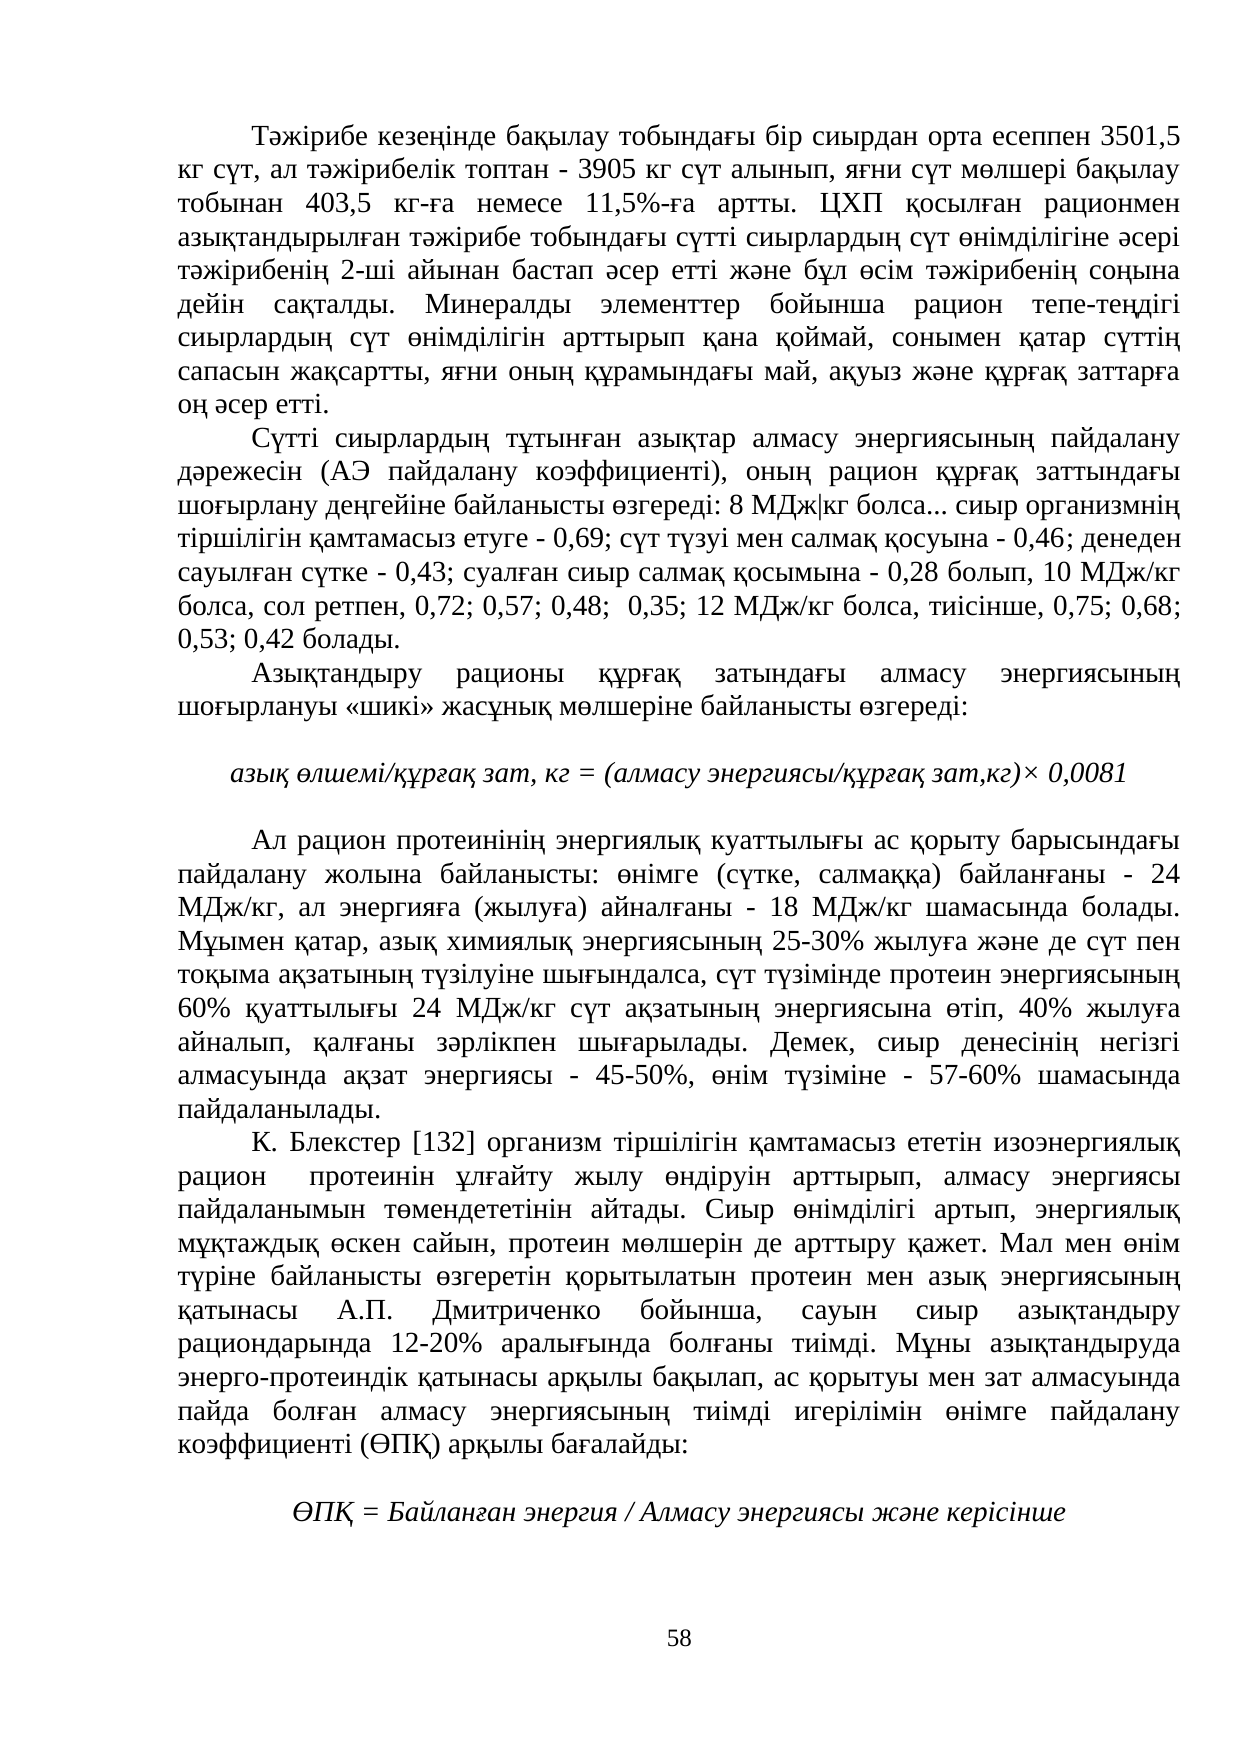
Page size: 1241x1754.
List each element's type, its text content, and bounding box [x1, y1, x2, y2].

title Тәжірибе кезеңінде бақылау тобындағы бір сиырдан орта есеппен 3501,5 кг сүт, ал тәжірибелік топтан - 3905 кг сүт алынып, яғни сүт мөлшері бақылау тобынан 403,5 кг-ға немесе 11,5%-ға артты. ЦХП қосылған рационмен азықтандырылған тәжірибе тобындағы сүтті сиырлардың сүт өнімділігіне әсері тәжірибенің 2-ші айынан бастап әсер етті және бұл өсім тәжірибенің соңына дейін сақталды. Минералды элементтер бойынша рацион тепе-теңдігі сиырлардың сүт өнімділігін арттырып қана қоймай, сонымен қатар сүттің сапасын жақсартты, яғни оның құрамындағы май, ақуыз және құрғақ заттарға оң әсер етті. [177, 118, 1181, 420]
title Азықтандыру рационы құрғақ затындағы алмасу энергиясының шоғырлануы «шикі» жасұнық мөлшеріне байланысты өзгереді: [177, 655, 1181, 722]
title К. Блекстер [132] организм тіршілігін қамтамасыз ететін изоэнергиялық рацион протеинін ұлғайту жылу өндіруін арттырып, алмасу энергиясы пайдаланымын төмендететінін айтады. Сиыр өнімділігі артып, энергиялық мұқтаждық өскен сайын, протеин мөлшерін де арттыру қажет. Мал мен өнім түріне байланысты өзгеретін қорытылатын протеин мен азық энергиясының қатынасы А.П. Дмитриченко бойынша, сауын сиыр азықтандыру рациондарында 12-20% аралығында болғаны тиімді. Мұны азықтандыруда энерго-протеиндік қатынасы арқылы бақылап, ас қорытуы мен зат алмасуында пайда болған алмасу энергиясының тиімді игерілімін өнімге пайдалану коэффициенті (ӨПҚ) арқылы бағалайды: [177, 1124, 1181, 1460]
title азық өлшемі/құрғақ зат, кг = (алмасу энергиясы/құрғақ зат,кг)× 0,0081 [177, 755, 1181, 789]
title Сүтті сиырлардың тұтынған азықтар алмасу энергиясының пайдалану дәрежесін (АЭ пайдалану коэффициенті), оның рацион құрғақ заттындағы шоғырлану деңгейіне байланысты өзгереді: 8 МДж|кг болса... сиыр организмнің тіршілігін қамтамасыз етуге - 0,69; сүт түзуі мен салмақ қосуына - 0,46; денеден сауылған сүтке - 0,43; суалған сиыр салмақ қосымына - 0,28 болып, 10 МДж/кг болса, сол ретпен, 0,72; 0,57; 0,48; 0,35; 12 МДж/кг болса, тиісінше, 0,75; 0,68; 0,53; 0,42 болады. [177, 420, 1181, 655]
title ӨПҚ = Байланған энергия / Алмасу энергиясы және керісінше [177, 1494, 1181, 1527]
title Ал рацион протеинінің энергиялық куаттылығы ас қорыту барысындағы пайдалану жолына байланысты: өнімге (сүтке, салмаққа) байланғаны - 24 МДж/кг, ал энергияға (жылуға) айналғаны - 18 МДж/кг шамасында болады. Мұымен қатар, азық химиялық энергиясының 25-30% жылуға және де сүт пен тоқыма ақзатының түзілуіне шығындалса, сүт түзімінде протеин энергиясының 60% қуаттылығы 24 МДж/кг сүт ақзатының энергиясына өтіп, 40% жылуға айналып, қалғаны зәрлікпен шығарылады. Демек, сиыр денесінің негізгі алмасуында ақзат энергиясы - 45-50%, өнім түзіміне - 57-60% шамасында пайдаланылады. [177, 822, 1181, 1124]
